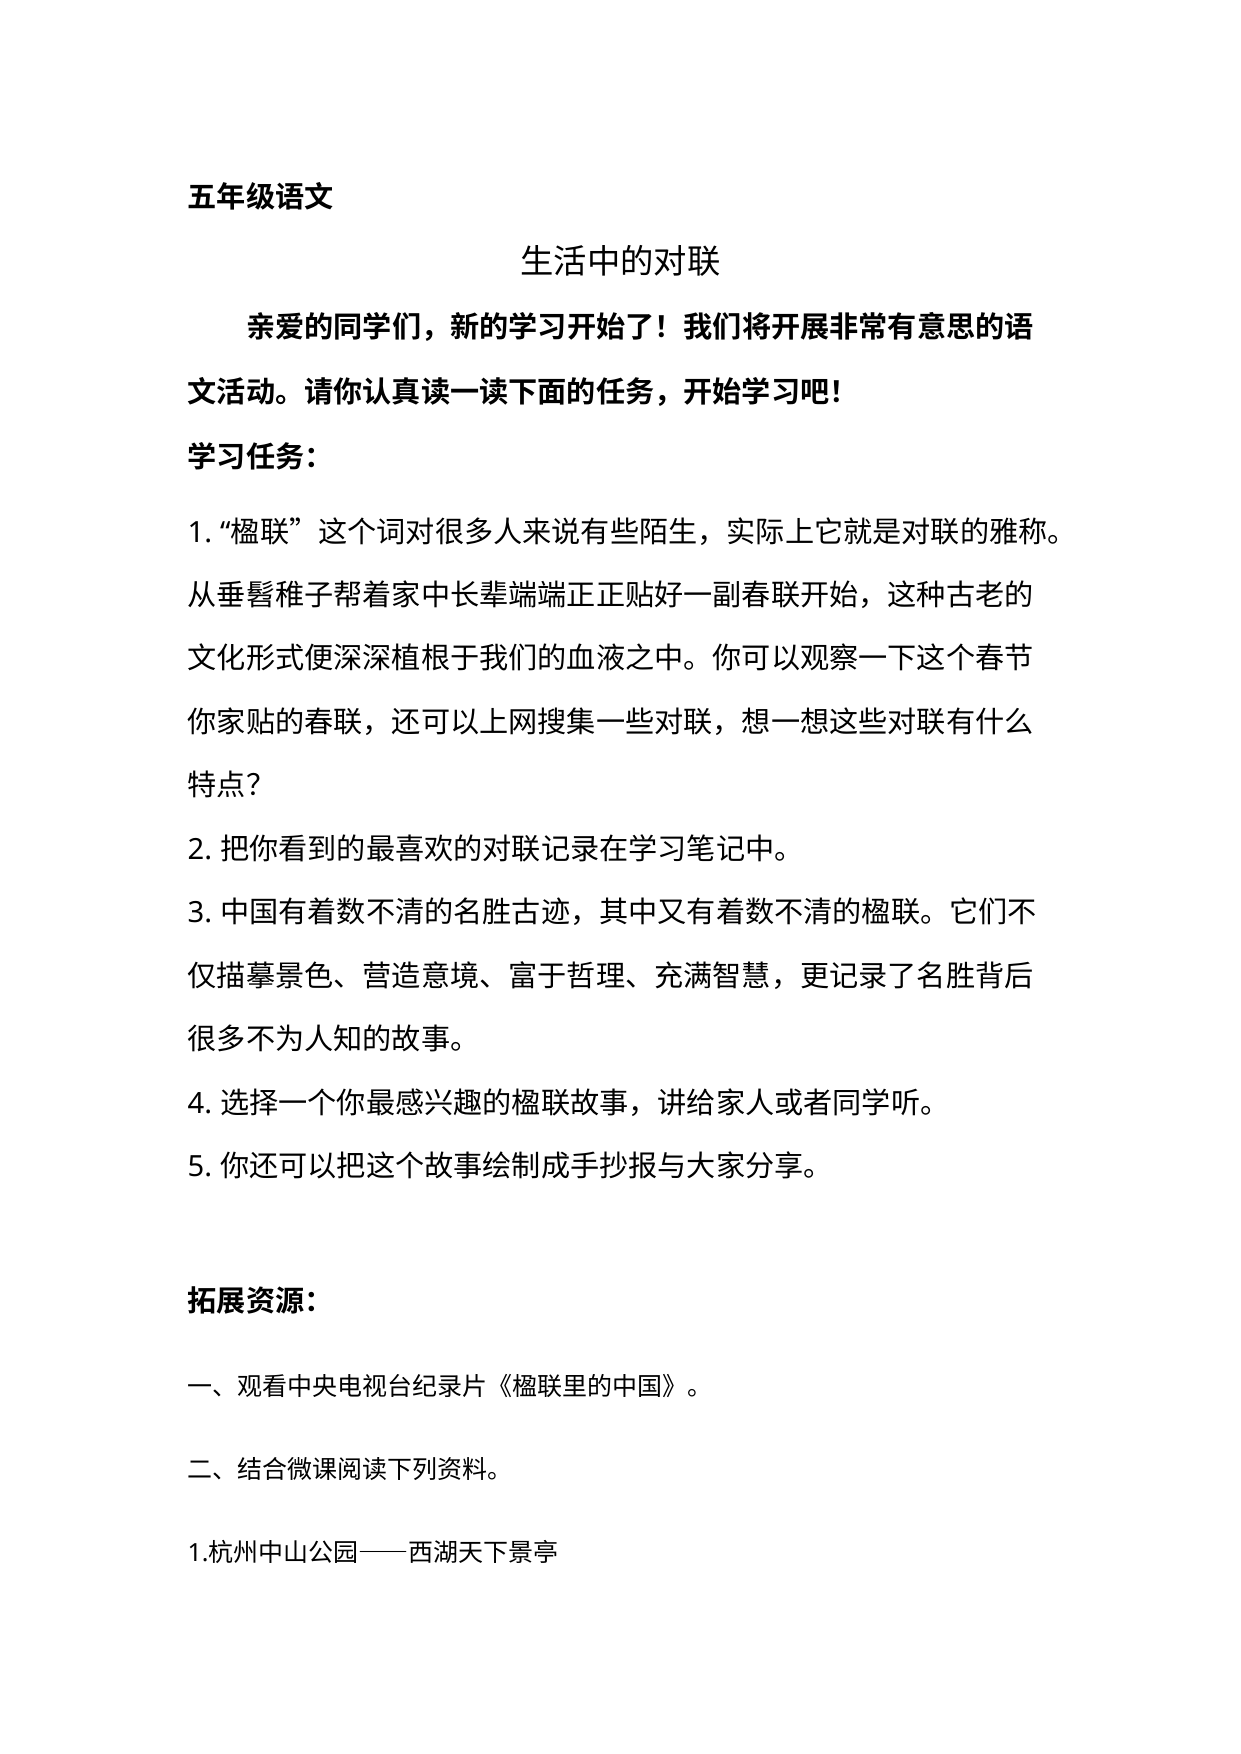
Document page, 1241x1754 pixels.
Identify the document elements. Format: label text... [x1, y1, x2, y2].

text 生活中的对联 [187, 227, 1053, 292]
list 把你看到的最喜欢的对联记录在学习笔记中。 [187, 825, 1053, 868]
list 1.杭州中山公园——西湖天下景亭 [187, 1518, 1053, 1583]
list 中国有着数不清的名胜古迹，其中又有着数不清的楹联。它们不仅描摹景色、营造意境、富于哲理、充满智慧，更记录了名胜背后很多不为人知的故事。 [187, 889, 1053, 1058]
list 观看中央电视台纪录片《楹联里的中国》。 [187, 1352, 1053, 1417]
text 学习任务： [187, 422, 1053, 487]
text 拓展资源： [187, 1266, 1053, 1331]
text 亲爱的同学们，新的学习开始了！我们将开展非常有意思的语文活动。请你认真读一读下面的任务，开始学习吧！ [187, 292, 1053, 422]
list “楹联”这个词对很多人来说有些陌生，实际上它就是对联的雅称。从垂髫稚子帮着家中长辈端端正正贴好一副春联开始，这种古老的文化形式便深深植根于我们的血液之中。你可以观察一下这个春节你家贴的春联，还可以上网搜集一些对联，想一想这些对联有什么特点？ [187, 508, 1053, 804]
text 五年级语文 [187, 162, 1053, 227]
list 你还可以把这个故事绘制成手抄报与大家分享。 [187, 1143, 1053, 1185]
list 选择一个你最感兴趣的楹联故事，讲给家人或者同学听。 [187, 1079, 1053, 1122]
list 结合微课阅读下列资料。 [187, 1435, 1053, 1500]
